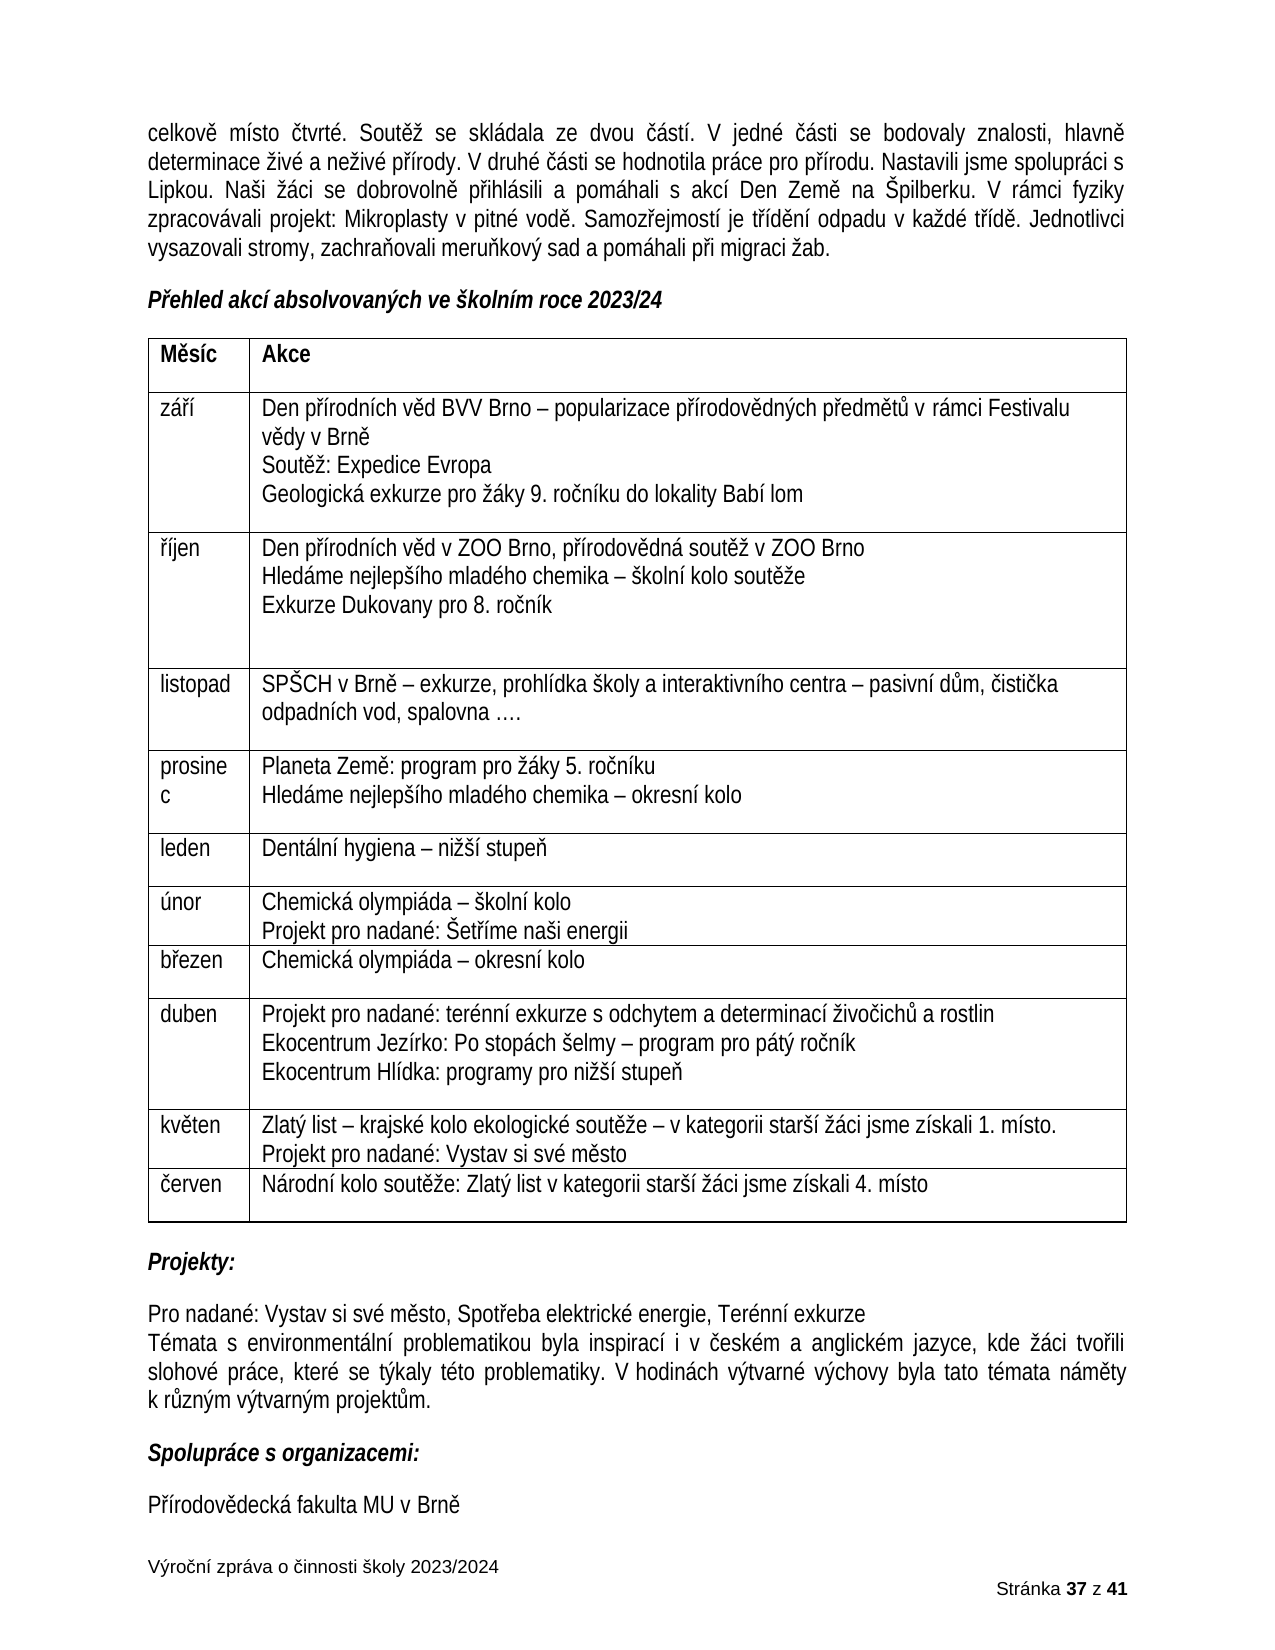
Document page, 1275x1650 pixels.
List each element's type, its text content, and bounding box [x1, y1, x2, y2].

table_cell září [149, 393, 249, 532]
table_cell říjen [149, 533, 249, 668]
table_cell leden [149, 834, 249, 886]
text Přírodovědecká fakulta MU v Brně [148, 1491, 1127, 1519]
table_cell Chemická olympiáda – školní kolo Projekt pro nadané: Šetříme naši energii [250, 887, 1126, 944]
table_cell Planeta Země: program pro žáky 5. ročníku Hledáme nejlepšího mladého chemika – okresní kolo [250, 751, 1126, 832]
table_cell prosinec [149, 751, 249, 832]
table_cell Dentální hygiena – nižší stupeň [250, 834, 1126, 886]
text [148, 118, 1127, 261]
table_cell květen [149, 1110, 249, 1168]
text Spolupráce s organizacemi: [148, 1438, 1127, 1466]
table_cell Den přírodních věd v ZOO Brno, přírodovědná soutěž v ZOO Brno Hledáme nejlepšího mladého chemika – školní kolo soutěže Exkurze Dukovany pro 8. ročník [250, 533, 1126, 668]
table_cell Zlatý list – krajské kolo ekologické soutěže – v kategorii starší žáci jsme získali 1. místo. Projekt pro nadané: Vystav si své město [250, 1110, 1126, 1168]
table_header Akce [250, 339, 1126, 392]
text Pro nadané: Vystav si své město, Spotřeba elektrické energie, Terénní exkurze [148, 1299, 1127, 1328]
table_cell Projekt pro nadané: terénní exkurze s odchytem a determinací živočichů a rostlin Ekocentrum Jezírko: Po stopách šelmy – program pro pátý ročník Ekocentrum Hlídka: programy pro nižší stupeň [250, 999, 1126, 1109]
table_cell únor [149, 887, 249, 944]
table_header Měsíc [149, 339, 249, 392]
text Přehled akcí absolvovaných ve školním roce 2023/24 [148, 285, 1127, 314]
table_cell březen [149, 946, 249, 998]
table_cell Chemická olympiáda – okresní kolo [250, 946, 1126, 998]
table_cell listopad [149, 669, 249, 750]
text Projekty: [148, 1246, 1127, 1275]
table_cell Den přírodních věd BVV Brno – popularizace přírodovědných předmětů v rámci Festivalu vědy v Brně Soutěž: Expedice Evropa Geologická exkurze pro žáky 9. ročníku do lokality Babí lom [250, 393, 1126, 532]
text Témata s environmentální problematikou byla inspirací i v českém a anglickém jazyce, kde žáci tvořili slohové práce, které se týkaly této problematiky. V hodinách výtvarné výchovy byla tato témata náměty k různým výtvarným projektům. [148, 1328, 1127, 1414]
table_cell SPŠCH v Brně – exkurze, prohlídka školy a interaktivního centra – pasivní dům, čistička odpadních vod, spalovna …. [250, 669, 1126, 750]
table_cell duben [149, 999, 249, 1109]
table_cell červen [149, 1169, 249, 1221]
table_cell Národní kolo soutěže: Zlatý list v kategorii starší žáci jsme získali 4. místo [250, 1169, 1126, 1221]
